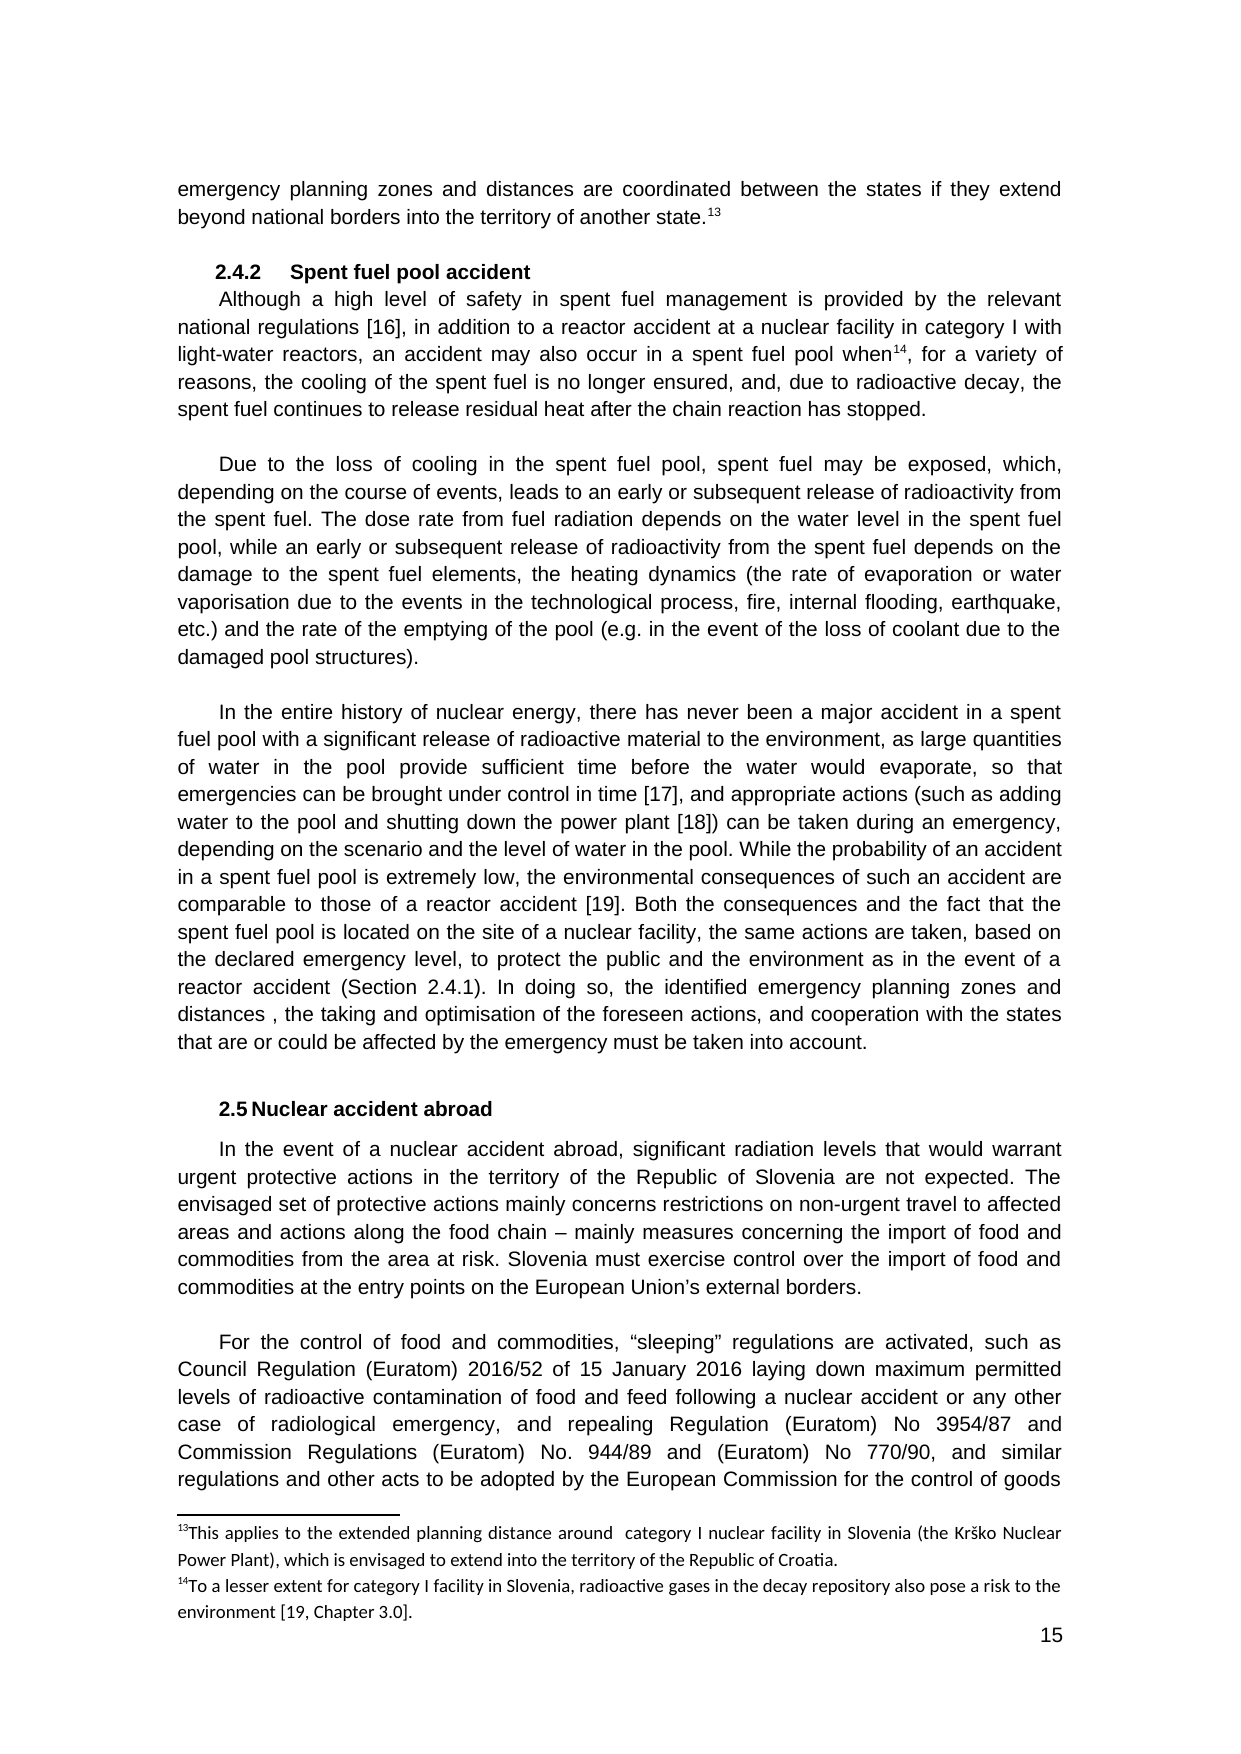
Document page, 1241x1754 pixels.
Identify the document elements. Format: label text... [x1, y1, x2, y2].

text Although a high level of safety in spent fuel management is provided by the relevant national regulations [16], in addition to a reactor accident at a nuclear facility in category I with light-water reactors, an accident may also occur in a spent fuel pool when, for a variety of reasons, the cooling of the spent fuel is no longer ensured, and, due to radioactive decay, the spent fuel continues to release residual heat after the chain reaction has stopped. [177, 287, 1063, 421]
text Due to the loss of cooling in the spent fuel pool, spent fuel may be exposed, which, depending on the course of events, leads to an early or subsequent release of radioactivity from the spent fuel. The dose rate from fuel radiation depends on the water level in the spent fuel pool, while an early or subsequent release of radioactivity from the spent fuel depends on the damage to the spent fuel elements, the heating dynamics (the rate of evaporation or water vaporisation due to the events in the technological process, fire, internal flooding, earthquake, etc.) and the rate of the emptying of the pool (e.g. in the event of the loss of coolant due to the damaged pool structures). [177, 452, 1063, 669]
text In the entire history of nuclear energy, there has never been a major accident in a spent fuel pool with a significant release of radioactive material to the environment, as large quantities of water in the pool provide sufficient time before the water would evaporate, so that emergencies can be brought under control in time [17], and appropriate actions (such as adding water to the pool and shutting down the power plant [18]) can be taken during an emergency, depending on the scenario and the level of water in the pool. While the probability of an accident in a spent fuel pool is extremely low, the environmental consequences of such an accident are comparable to those of a reactor accident [19]. Both the consequences and the fact that the spent fuel pool is located on the site of a nuclear facility, the same actions are taken, based on the declared emergency level, to protect the public and the environment as in the event of a reactor accident (Section 2.4.1). In doing so, the identified emergency planning zones and distances , the taking and optimisation of the foreseen actions, and cooperation with the states that are or could be affected by the emergency must be taken into account. [177, 700, 1063, 1054]
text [177, 177, 1063, 229]
subtitle Spent fuel pool accident [215, 260, 1063, 284]
subtitle Nuclear accident abroad [177, 1097, 1063, 1121]
text In the event of a nuclear accident abroad, significant radiation levels that would warrant urgent protective actions in the territory of the Republic of Slovenia are not expected. The envisaged set of protective actions mainly concerns restrictions on non-urgent travel to affected areas and actions along the food chain – mainly measures concerning the import of food and commodities from the area at risk. Slovenia must exercise control over the import of food and commodities at the entry points on the European Union’s external borders. [177, 1137, 1063, 1299]
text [177, 1330, 1063, 1491]
